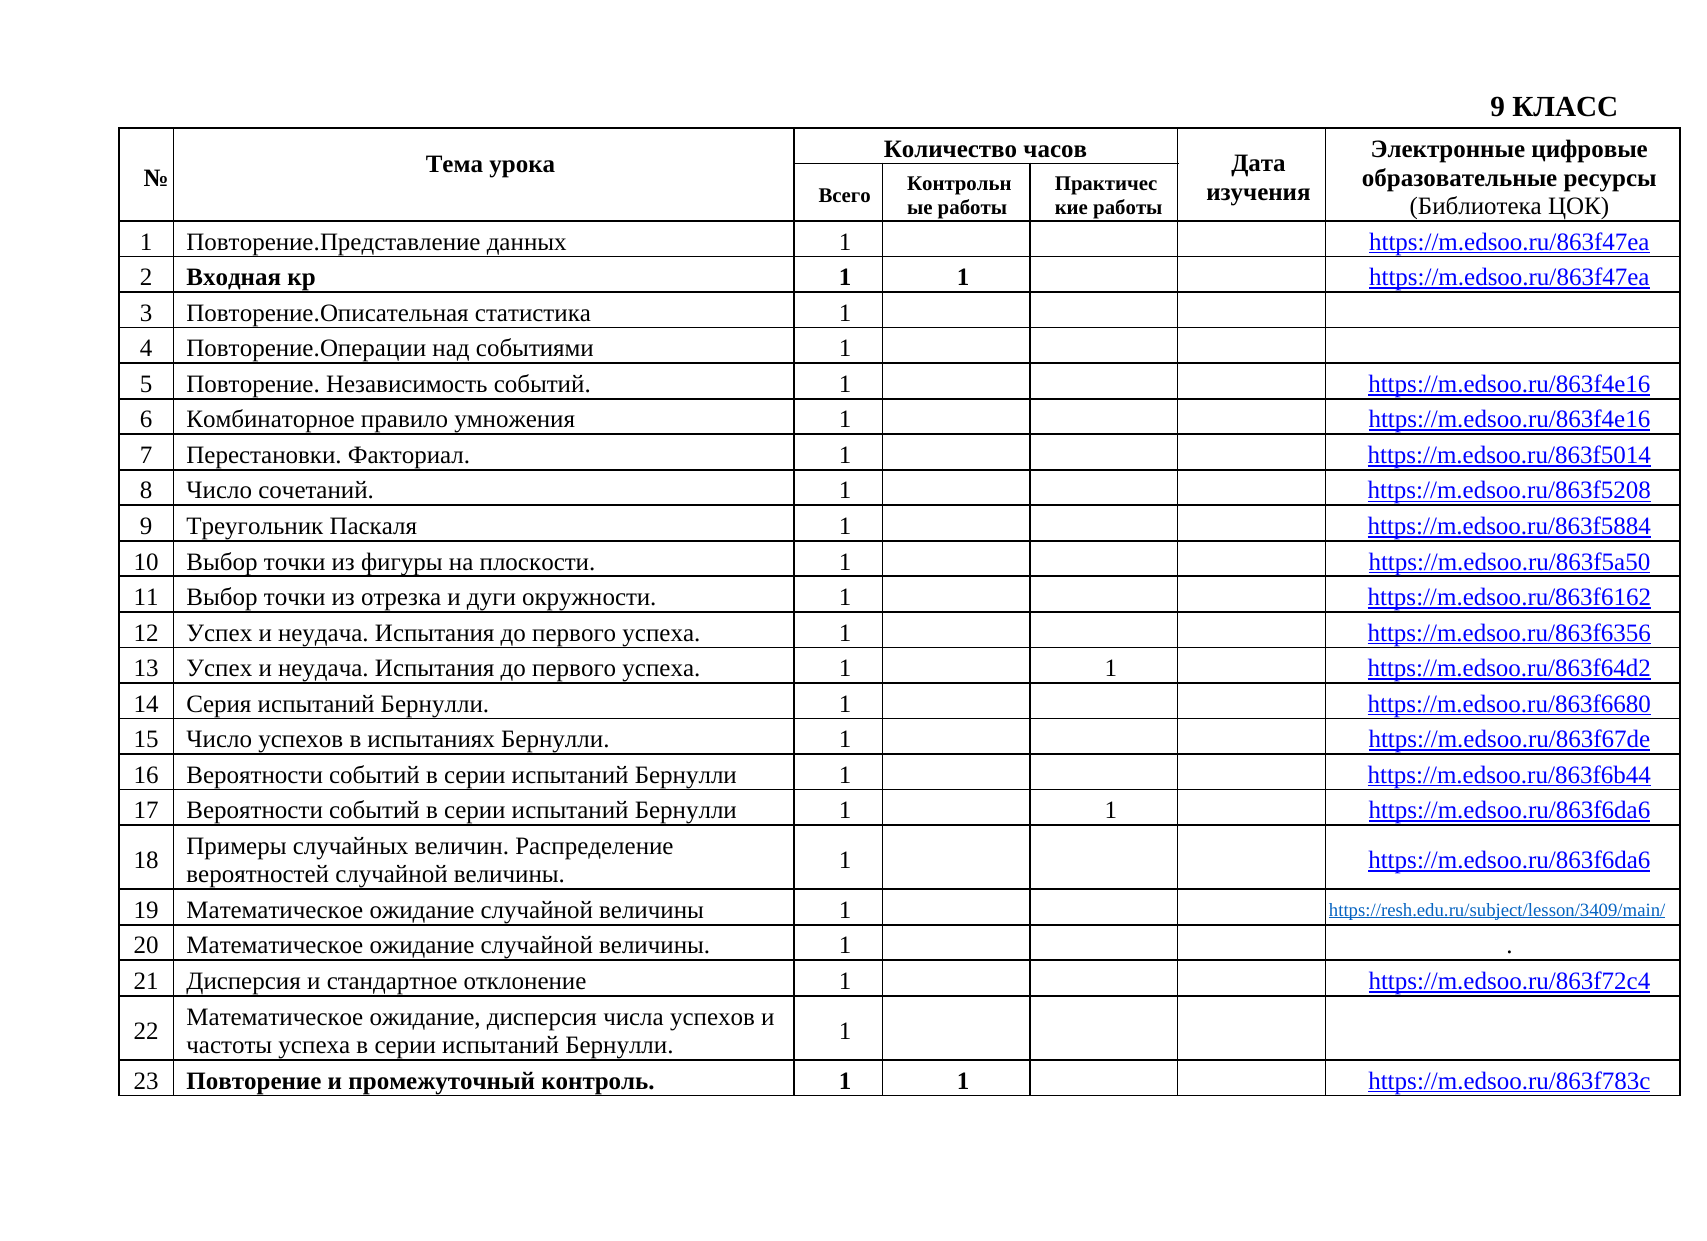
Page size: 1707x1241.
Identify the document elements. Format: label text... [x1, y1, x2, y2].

table_cell 1 [795, 328, 882, 362]
table_cell 8 [120, 471, 173, 504]
table_cell [1031, 961, 1177, 995]
table_cell [883, 364, 1029, 398]
table_cell Математическое ожидание случайной величины. [174, 926, 793, 959]
table_cell https://m.edsoo.ru/863f47ea [1326, 222, 1679, 256]
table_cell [1326, 1061, 1679, 1095]
table_cell 1 [795, 400, 882, 433]
table_cell 23 [120, 1061, 173, 1095]
table_cell 1 [795, 997, 882, 1059]
table_cell 19 [120, 890, 173, 924]
table_cell [1178, 755, 1325, 788]
table_cell 2 [120, 257, 173, 291]
table_cell https://m.edsoo.ru/863f6356 [1326, 613, 1679, 646]
table_cell [1178, 364, 1325, 398]
table_cell [883, 961, 1029, 995]
table_cell 6 [120, 400, 173, 433]
table_cell [1178, 790, 1325, 824]
table_cell 5 [120, 364, 173, 398]
table_cell [1031, 826, 1177, 888]
table_cell [1031, 542, 1177, 575]
table_header Дата изучения [1178, 129, 1325, 220]
table_cell https://m.edsoo.ru/863f6680 [1326, 684, 1679, 717]
table_cell 12 [120, 613, 173, 646]
table_cell [1031, 222, 1177, 256]
table_cell https://m.edsoo.ru/863f72c4 [1326, 961, 1679, 995]
table_cell [883, 890, 1029, 924]
table_cell [1031, 400, 1177, 433]
table_cell [1031, 257, 1177, 291]
table_cell 18 [120, 826, 173, 888]
table_cell [1178, 506, 1325, 540]
table_cell [1178, 471, 1325, 504]
table_cell [1178, 222, 1325, 256]
table_cell 1 [795, 257, 882, 291]
table_cell Вероятности событий в серии испытаний Бернулли [174, 755, 793, 788]
table_cell [883, 542, 1029, 575]
table_cell Выбор точки из фигуры на плоскости. [174, 542, 793, 575]
table_cell Всего [795, 164, 882, 220]
table_cell 1 [795, 926, 882, 959]
table_cell 4 [120, 328, 173, 362]
table_cell Практические работы [1031, 164, 1177, 220]
table_cell 1 [795, 364, 882, 398]
table_cell [1031, 997, 1177, 1059]
table_cell [1178, 826, 1325, 888]
table_cell https://m.edsoo.ru/863f5014 [1326, 435, 1679, 469]
table_cell https://m.edsoo.ru/863f5208 [1326, 471, 1679, 504]
table_cell [883, 577, 1029, 611]
table_cell 7 [120, 435, 173, 469]
table_cell 1 [795, 790, 882, 824]
table_cell [883, 997, 1029, 1059]
table_cell 1 [795, 755, 882, 788]
table_cell 1 [883, 257, 1029, 291]
table_header № [120, 129, 173, 220]
table_cell [1178, 719, 1325, 753]
table_cell 14 [120, 684, 173, 717]
table_header Электронные цифровые образовательные ресурсы (Библиотека ЦОК) [1326, 129, 1679, 220]
table_cell [883, 926, 1029, 959]
table_cell [1178, 257, 1325, 291]
table_cell [1031, 506, 1177, 540]
table_cell Серия испытаний Бернулли. [174, 684, 793, 717]
table_cell [883, 790, 1029, 824]
table_cell Выбор точки из отрезка и дуги окружности. [174, 577, 793, 611]
table_cell [1178, 648, 1325, 682]
table_cell Вероятности событий в серии испытаний Бернулли [174, 790, 793, 824]
table_cell 1 [795, 435, 882, 469]
table_cell Перестановки. Факториал. [174, 435, 793, 469]
table_cell 1 [795, 222, 882, 256]
table_cell 1 [795, 577, 882, 611]
table_cell [1178, 613, 1325, 646]
table_cell Дисперсия и стандартное отклонение [174, 961, 793, 995]
table_cell 1 [795, 471, 882, 504]
table_cell 13 [120, 648, 173, 682]
table_cell [883, 328, 1029, 362]
table_cell [1178, 684, 1325, 717]
table_cell Повторение.Операции над событиями [174, 328, 793, 362]
table_cell https://m.edsoo.ru/863f6da6 [1326, 826, 1679, 888]
table_cell 1 [795, 1061, 882, 1095]
table_cell 1 [795, 293, 882, 327]
table_cell [1178, 926, 1325, 959]
table_cell [883, 719, 1029, 753]
table_cell https://m.edsoo.ru/863f4e16 [1326, 364, 1679, 398]
table_cell [883, 613, 1029, 646]
text 9 КЛАСС [190, 89, 1618, 122]
table_cell [1326, 293, 1679, 327]
table_cell [1178, 400, 1325, 433]
table_cell https://m.edsoo.ru/863f64d2 [1326, 648, 1679, 682]
table_cell 1 [795, 684, 882, 717]
table_cell [1178, 997, 1325, 1059]
table_cell [883, 506, 1029, 540]
table_cell 16 [120, 755, 173, 788]
table_cell [1031, 328, 1177, 362]
table_cell 22 [120, 997, 173, 1059]
table_cell 1 [1031, 790, 1177, 824]
table_cell https://m.edsoo.ru/863f4e16 [1326, 400, 1679, 433]
table_cell [1031, 293, 1177, 327]
table_cell [1031, 577, 1177, 611]
table_cell [1178, 890, 1325, 924]
table_cell [883, 684, 1029, 717]
table_cell 1 [883, 1061, 1029, 1095]
table_cell [883, 400, 1029, 433]
table_cell 1 [795, 506, 882, 540]
table_cell [1031, 1061, 1177, 1095]
table_cell [1178, 577, 1325, 611]
table_cell Успех и неудача. Испытания до первого успеха. [174, 613, 793, 646]
table_cell Число сочетаний. [174, 471, 793, 504]
table_cell Треугольник Паскаля [174, 506, 793, 540]
table_cell [883, 435, 1029, 469]
table_cell https://m.edsoo.ru/863f67de [1326, 719, 1679, 753]
table_cell [1178, 961, 1325, 995]
table_cell 1 [795, 613, 882, 646]
table_cell Повторение. Независимость событий. [174, 364, 793, 398]
table_cell [883, 471, 1029, 504]
table_cell https://m.edsoo.ru/863f6da6 [1326, 790, 1679, 824]
table_cell [883, 755, 1029, 788]
table_cell [1326, 328, 1679, 362]
table_cell 15 [120, 719, 173, 753]
table_cell 3 [120, 293, 173, 327]
table_cell Комбинаторное правило умножения [174, 400, 793, 433]
table_cell Успех и неудача. Испытания до первого успеха. [174, 648, 793, 682]
table_cell [1326, 997, 1679, 1059]
table_cell [1031, 435, 1177, 469]
table_header Тема урока [174, 129, 793, 220]
table_cell [1031, 719, 1177, 753]
table_cell 20 [120, 926, 173, 959]
table_cell Математическое ожидание случайной величины [174, 890, 793, 924]
table_cell 1 [795, 719, 882, 753]
table_cell Повторение.Представление данных [174, 222, 793, 256]
table_cell [883, 826, 1029, 888]
table_cell 1 [120, 222, 173, 256]
table_cell [1178, 542, 1325, 575]
table_cell [1031, 364, 1177, 398]
table_cell https://m.edsoo.ru/863f47ea [1326, 257, 1679, 291]
table_cell 1 [795, 648, 882, 682]
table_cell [174, 1061, 793, 1095]
table_cell Математическое ожидание, дисперсия числа успехов и частоты успеха в серии испытаний Бернулли. [174, 997, 793, 1059]
table_cell https://m.edsoo.ru/863f5a50 [1326, 542, 1679, 575]
table_cell https://m.edsoo.ru/863f6b44 [1326, 755, 1679, 788]
table_cell 21 [120, 961, 173, 995]
table_cell Примеры случайных величин. Распределение вероятностей случайной величины. [174, 826, 793, 888]
table_cell [1178, 1061, 1325, 1095]
table_cell Повторение.Описательная статистика [174, 293, 793, 327]
table_cell 9 [120, 506, 173, 540]
table_cell 1 [795, 542, 882, 575]
table_cell [1031, 471, 1177, 504]
table_cell https://m.edsoo.ru/863f6162 [1326, 577, 1679, 611]
table_cell 10 [120, 542, 173, 575]
table_cell 1 [795, 961, 882, 995]
table_cell [883, 293, 1029, 327]
table_cell [883, 222, 1029, 256]
table_cell 1 [795, 826, 882, 888]
table_cell [1031, 613, 1177, 646]
table_cell Входная кр [174, 257, 793, 291]
table_cell 17 [120, 790, 173, 824]
table_cell [1031, 684, 1177, 717]
table_cell 1 [795, 890, 882, 924]
table_cell Число успехов в испытаниях Бернулли. [174, 719, 793, 753]
table_cell Контрольные работы [883, 164, 1029, 220]
table_cell [1031, 890, 1177, 924]
table_cell https://m.edsoo.ru/863f5884 [1326, 506, 1679, 540]
table_cell [1178, 435, 1325, 469]
table_cell 11 [120, 577, 173, 611]
table_cell [1178, 328, 1325, 362]
table_cell [883, 648, 1029, 682]
table_cell [1031, 755, 1177, 788]
table_cell [1031, 926, 1177, 959]
table_cell 1 [1031, 648, 1177, 682]
table_header Количество часов [795, 129, 1177, 163]
table_cell https://resh.edu.ru/subject/lеsson/3409/main/ [1326, 890, 1679, 924]
table_cell . [1326, 926, 1679, 959]
table_cell [1178, 293, 1325, 327]
